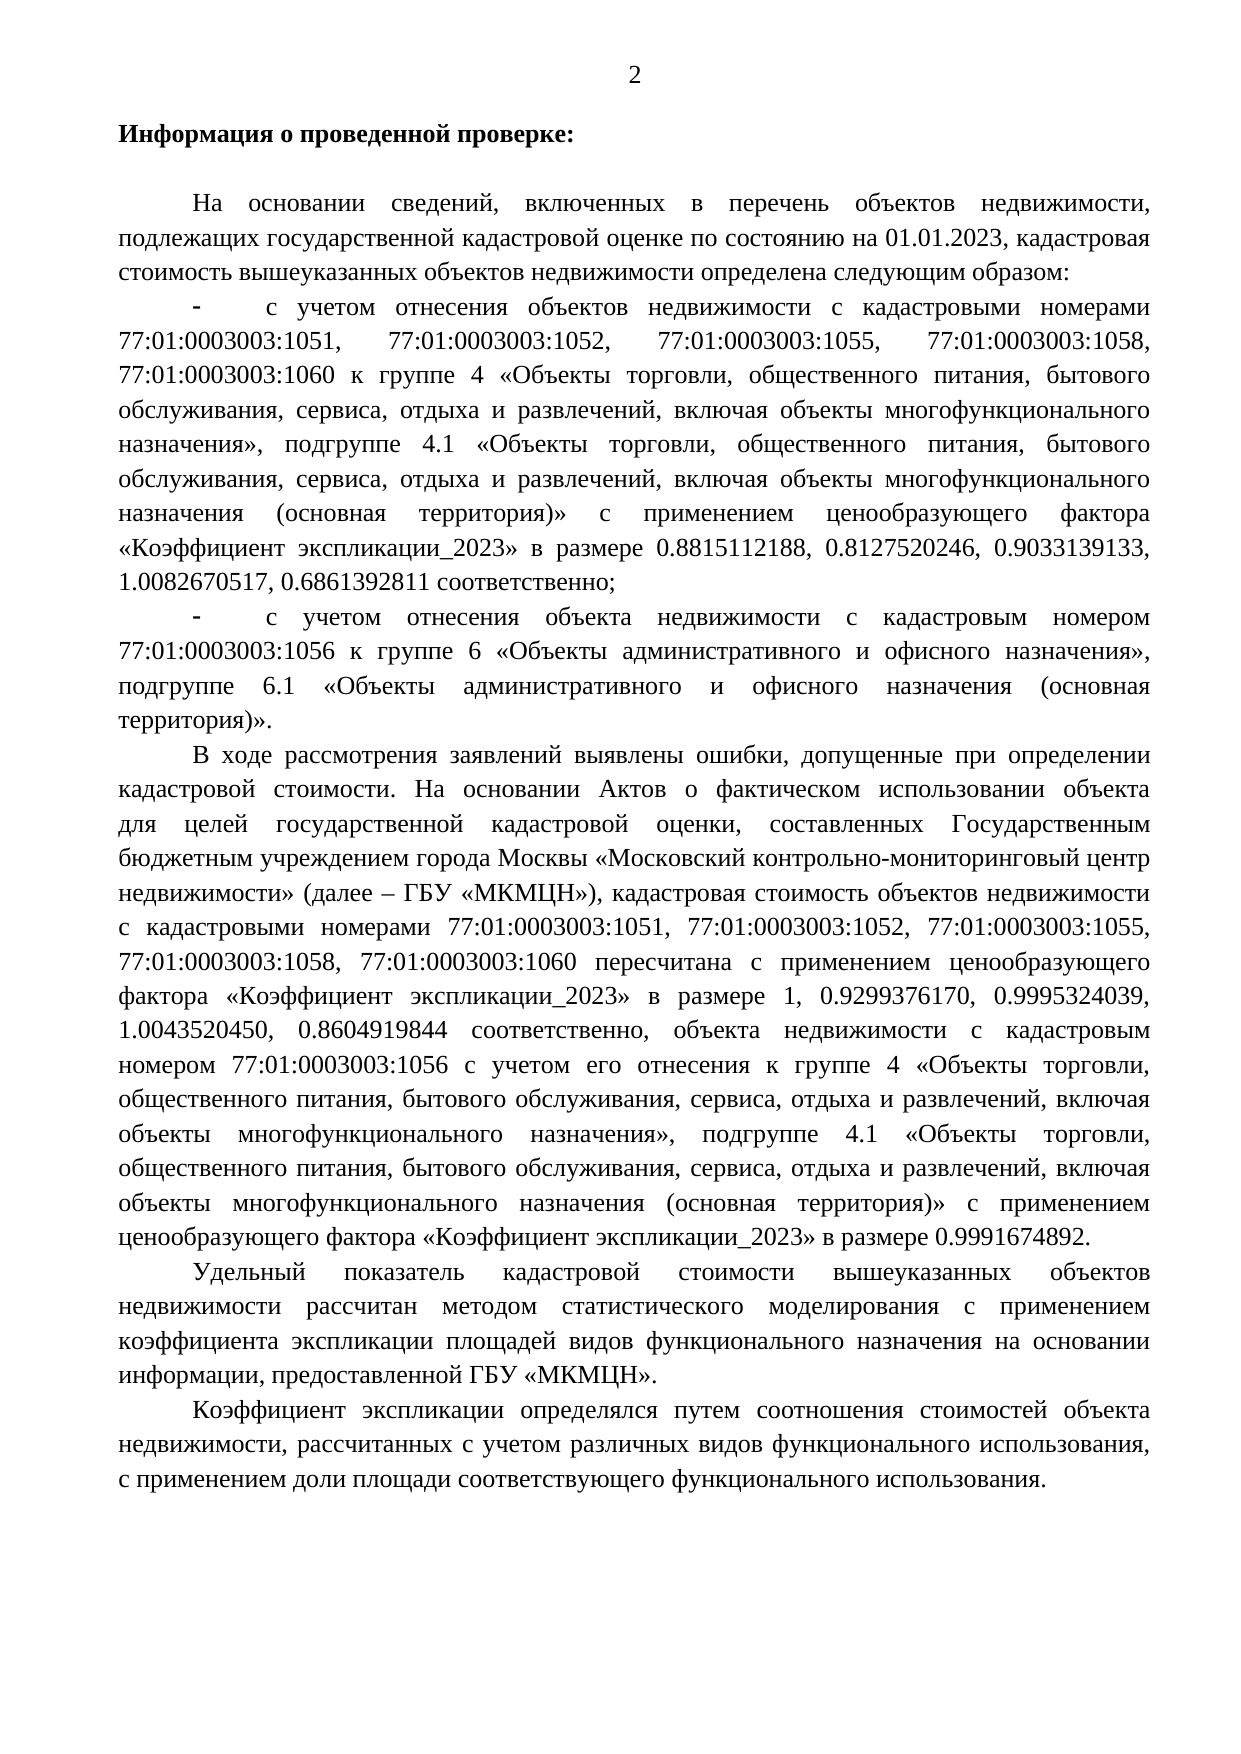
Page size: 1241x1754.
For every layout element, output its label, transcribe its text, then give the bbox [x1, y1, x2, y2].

text Коэффициент экспликации определялся путем соотношения стоимостей объекта недвижимости, рассчитанных с учетом различных видов функционального использования, с применением доли площади соответствующего функционального использования. [118, 1394, 1152, 1493]
text Информация о проведенной проверке: [118, 118, 1152, 148]
list с учетом отнесения объекта недвижимости с кадастровым номером 77:01:0003003:1056 к группе 6 «Объекты административного и офисного назначения», подгруппе 6.1 «Объекты административного и офисного назначения (основная территория)». [118, 601, 1152, 734]
list с учетом отнесения объектов недвижимости с кадастровыми номерами 77:01:0003003:1051, 77:01:0003003:1052, 77:01:0003003:1055, 77:01:0003003:1058, 77:01:0003003:1060 к группе 4 «Объекты торговли, общественного питания, бытового обслуживания, сервиса, отдыха и развлечений, включая объекты многофункционального назначения», подгруппе 4.1 «Объекты торговли, общественного питания, бытового обслуживания, сервиса, отдыха и развлечений, включая объекты многофункционального назначения (основная территория)» с применением ценообразующего фактора «Коэффициент экспликации_2023» в размере 0.8815112188, 0.8127520246, 0.9033139133, 1.0082670517, 0.6861392811 соответственно; [118, 291, 1152, 596]
text Удельный показатель кадастровой стоимости вышеуказанных объектов недвижимости рассчитан методом статистического моделирования с применением коэффициента экспликации площадей видов функционального назначения на основании информации, предоставленной ГБУ «МКМЦН». [118, 1256, 1152, 1389]
text В ходе рассмотрения заявлений выявлены ошибки, допущенные при определении кадастровой стоимости. На основании Актов о фактическом использовании объекта для целей государственной кадастровой оценки, составленных Государственным бюджетным учреждением города Москвы «Московский контрольно-мониторинговый центр недвижимости» (далее – ГБУ «МКМЦН»), кадастровая стоимость объектов недвижимости с кадастровыми номерами 77:01:0003003:1051, 77:01:0003003:1052, 77:01:0003003:1055, 77:01:0003003:1058, 77:01:0003003:1060 пересчитана с применением ценообразующего фактора «Коэффициент экспликации_2023» в размере 1, 0.9299376170, 0.9995324039, 1.0043520450, 0.8604919844 соответственно, объекта недвижимости с кадастровым номером 77:01:0003003:1056 с учетом его отнесения к группе 4 «Объекты торговли, общественного питания, бытового обслуживания, сервиса, отдыха и развлечений, включая объекты многофункционального назначения», подгруппе 4.1 «Объекты торговли, общественного питания, бытового обслуживания, сервиса, отдыха и развлечений, включая объекты многофункционального назначения (основная территория)» с применением ценообразующего фактора «Коэффициент экспликации_2023» в размере 0.9991674892. [118, 739, 1152, 1251]
text На основании сведений, включенных в перечень объектов недвижимости, подлежащих государственной кадастровой оценке по состоянию на 01.01.2023, кадастровая стоимость вышеуказанных объектов недвижимости определена следующим образом: [118, 187, 1152, 286]
